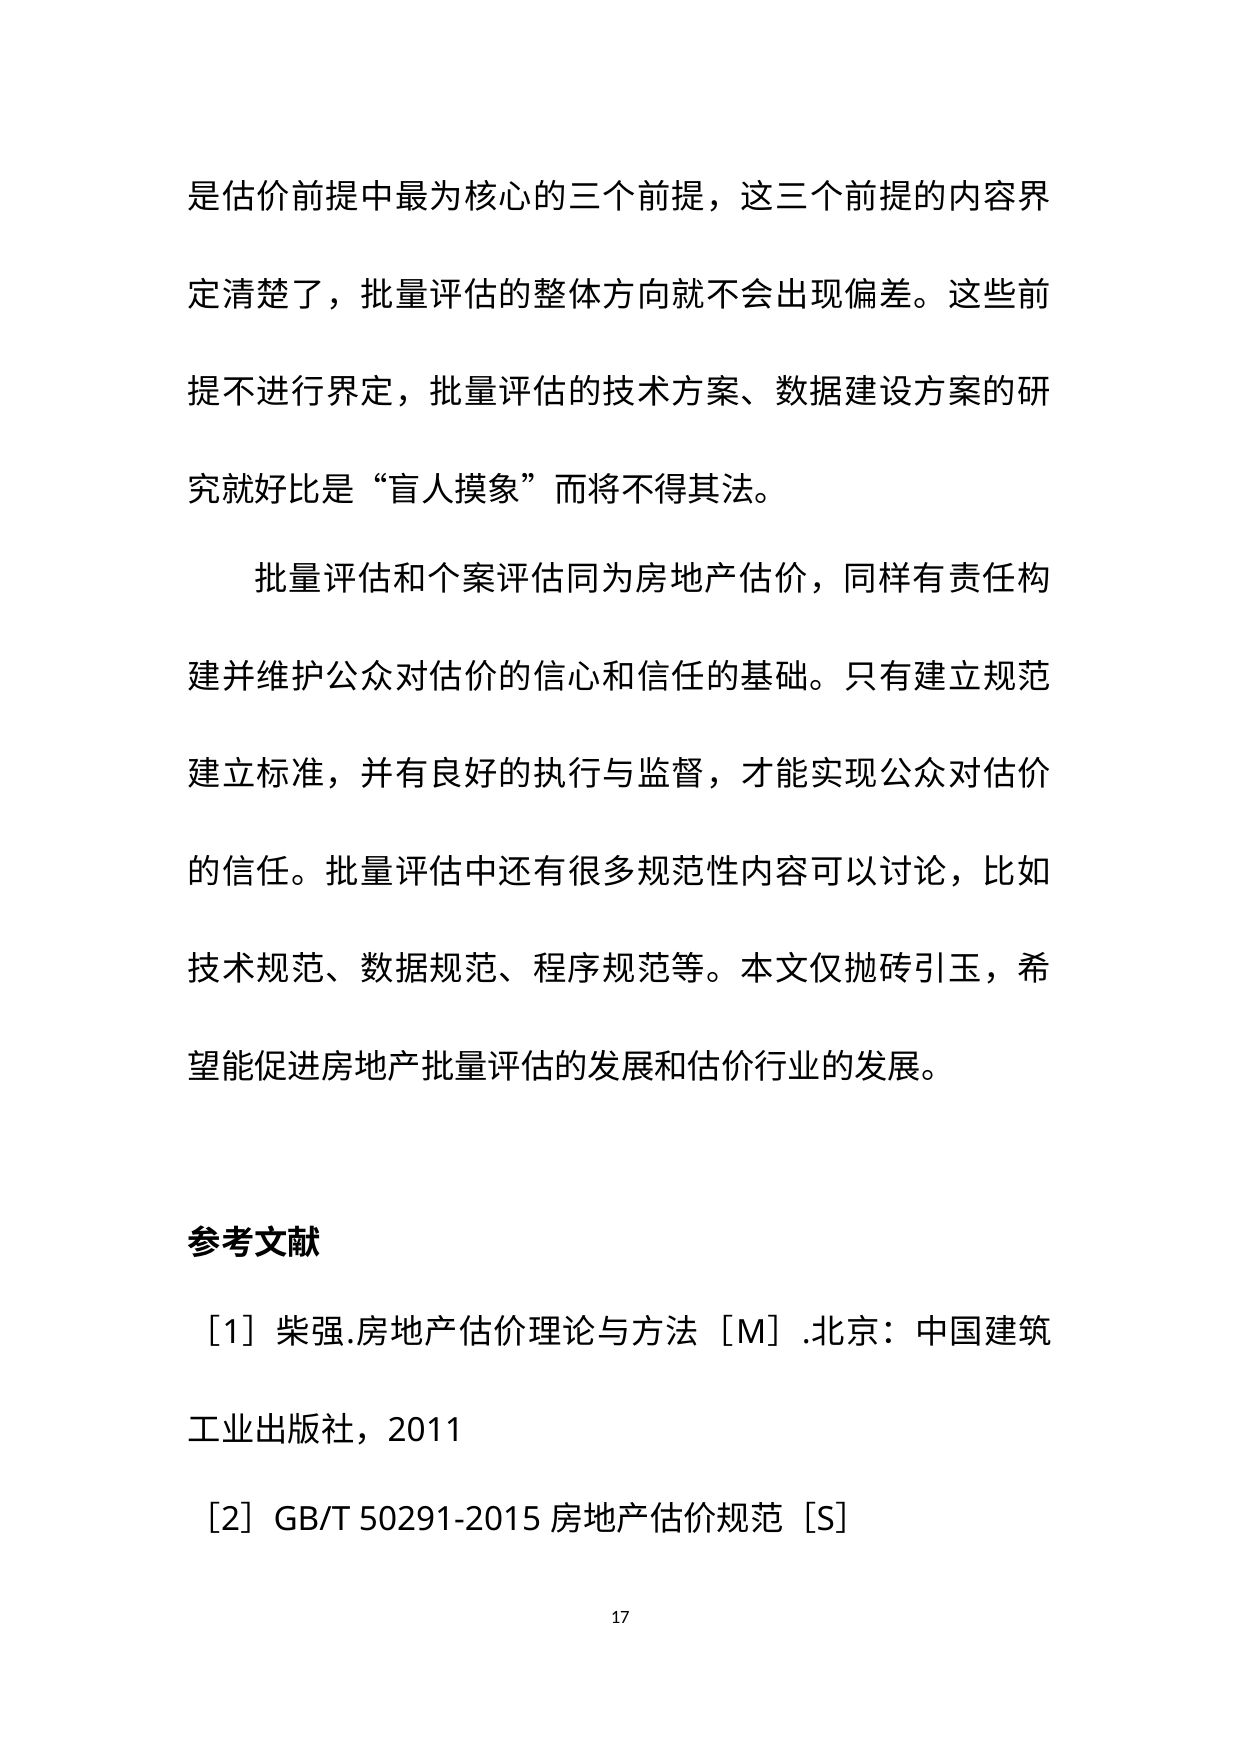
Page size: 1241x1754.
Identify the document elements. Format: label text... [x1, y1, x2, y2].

text 批量评估和个案评估同为房地产估价，同样有责任构建并维护公众对估价的信心和信任的基础。只有建立规范、建立标准，并有良好的执行与监督，才能实现公众对估价的信任。批量评估中还有很多规范性内容可以讨论，比如技术规范、数据规范、程序规范等。本文仅抛砖引玉，希望能促进房地产批量评估的发展和估价行业的发展。 [187, 543, 1053, 1096]
text ［1］柴强.房地产估价理论与方法［M］.北京：中国建筑工业出版社，2011 [187, 1297, 1053, 1459]
text 参考文献 [187, 1208, 1053, 1273]
text ［2］GB/T 50291-2015 房地产估价规范［S］ [187, 1483, 1053, 1548]
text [187, 162, 1053, 519]
